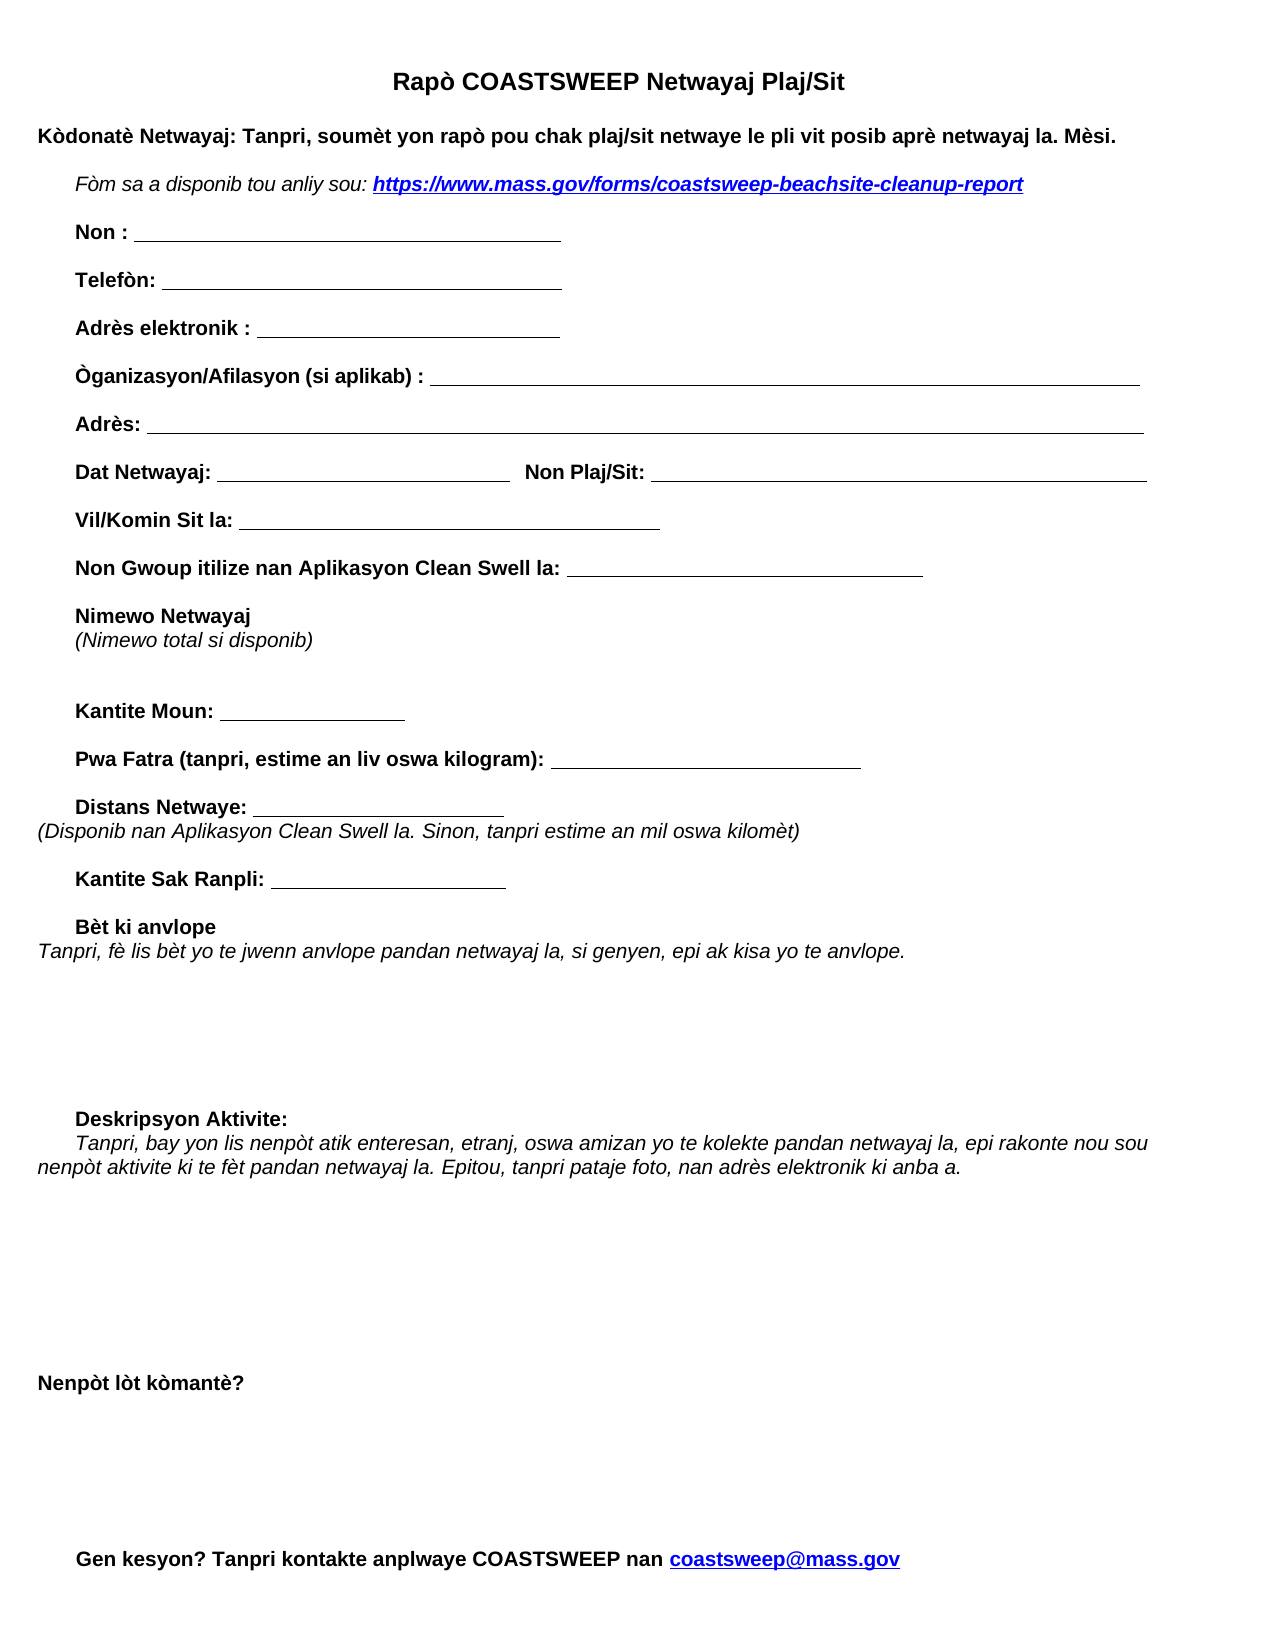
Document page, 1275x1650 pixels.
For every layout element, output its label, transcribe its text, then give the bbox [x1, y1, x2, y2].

text Pwa Fatra (tanpri, estime an liv oswa kilogram): [75, 747, 1200, 771]
text Non : [75, 220, 1200, 244]
text Tanpri, bay yon lis nenpòt atik enteresan, etranj, oswa amizan yo te kolekte pandan netwayaj la, epi rakonte nou sou nenpòt aktivite ki te fèt pandan netwayaj la. Epitou, tanpri pataje foto, nan adrès elektronik ki anba a. [37, 1131, 1200, 1179]
text Vil/Komin Sit la: [75, 508, 1200, 532]
text Bèt ki anvlope [75, 915, 1200, 939]
text Kòdonatè Netwayaj: Tanpri, soumèt yon rapò pou chak plaj/sit netwaye le pli vit posib aprè netwayaj la. Mèsi. [37, 124, 1200, 148]
text Òganizasyon/Afilasyon (si aplikab) : [75, 364, 1200, 388]
text Tanpri, fè lis bèt yo te jwenn anvlope pandan netwayaj la, si genyen, epi ak kisa yo te anvlope. [37, 939, 1200, 963]
text Distans Netwaye: [75, 795, 1200, 819]
text Kantite Sak Ranpli: [75, 867, 1200, 891]
text Adrès: [75, 412, 1200, 436]
text Kantite Moun: [75, 699, 1200, 723]
text Telefòn: [75, 268, 1200, 292]
text Adrès elektronik : [75, 316, 1200, 340]
text (Nimewo total si disponib) [37, 627, 1200, 651]
text Rapò COASTSWEEP Netwayaj Plaj/Sit [37, 67, 1200, 95]
text Dat Netwayaj: Non Plaj/Sit: [75, 459, 1200, 483]
text Fòm sa a disponib tou anliy sou: https://www.mass.gov/forms/coastsweep-beachsite-cleanup-report [75, 172, 1200, 196]
text Non Gwoup itilize nan Aplikasyon Clean Swell la: [75, 555, 1200, 579]
text Nimewo Netwayaj [75, 603, 1200, 627]
text Nenpòt lòt kòmantè? [37, 1371, 1200, 1394]
text (Disponib nan Aplikasyon Clean Swell la. Sinon, tanpri estime an mil oswa kilomèt) [37, 819, 1200, 843]
text Deskripsyon Aktivite: [75, 1107, 1200, 1131]
